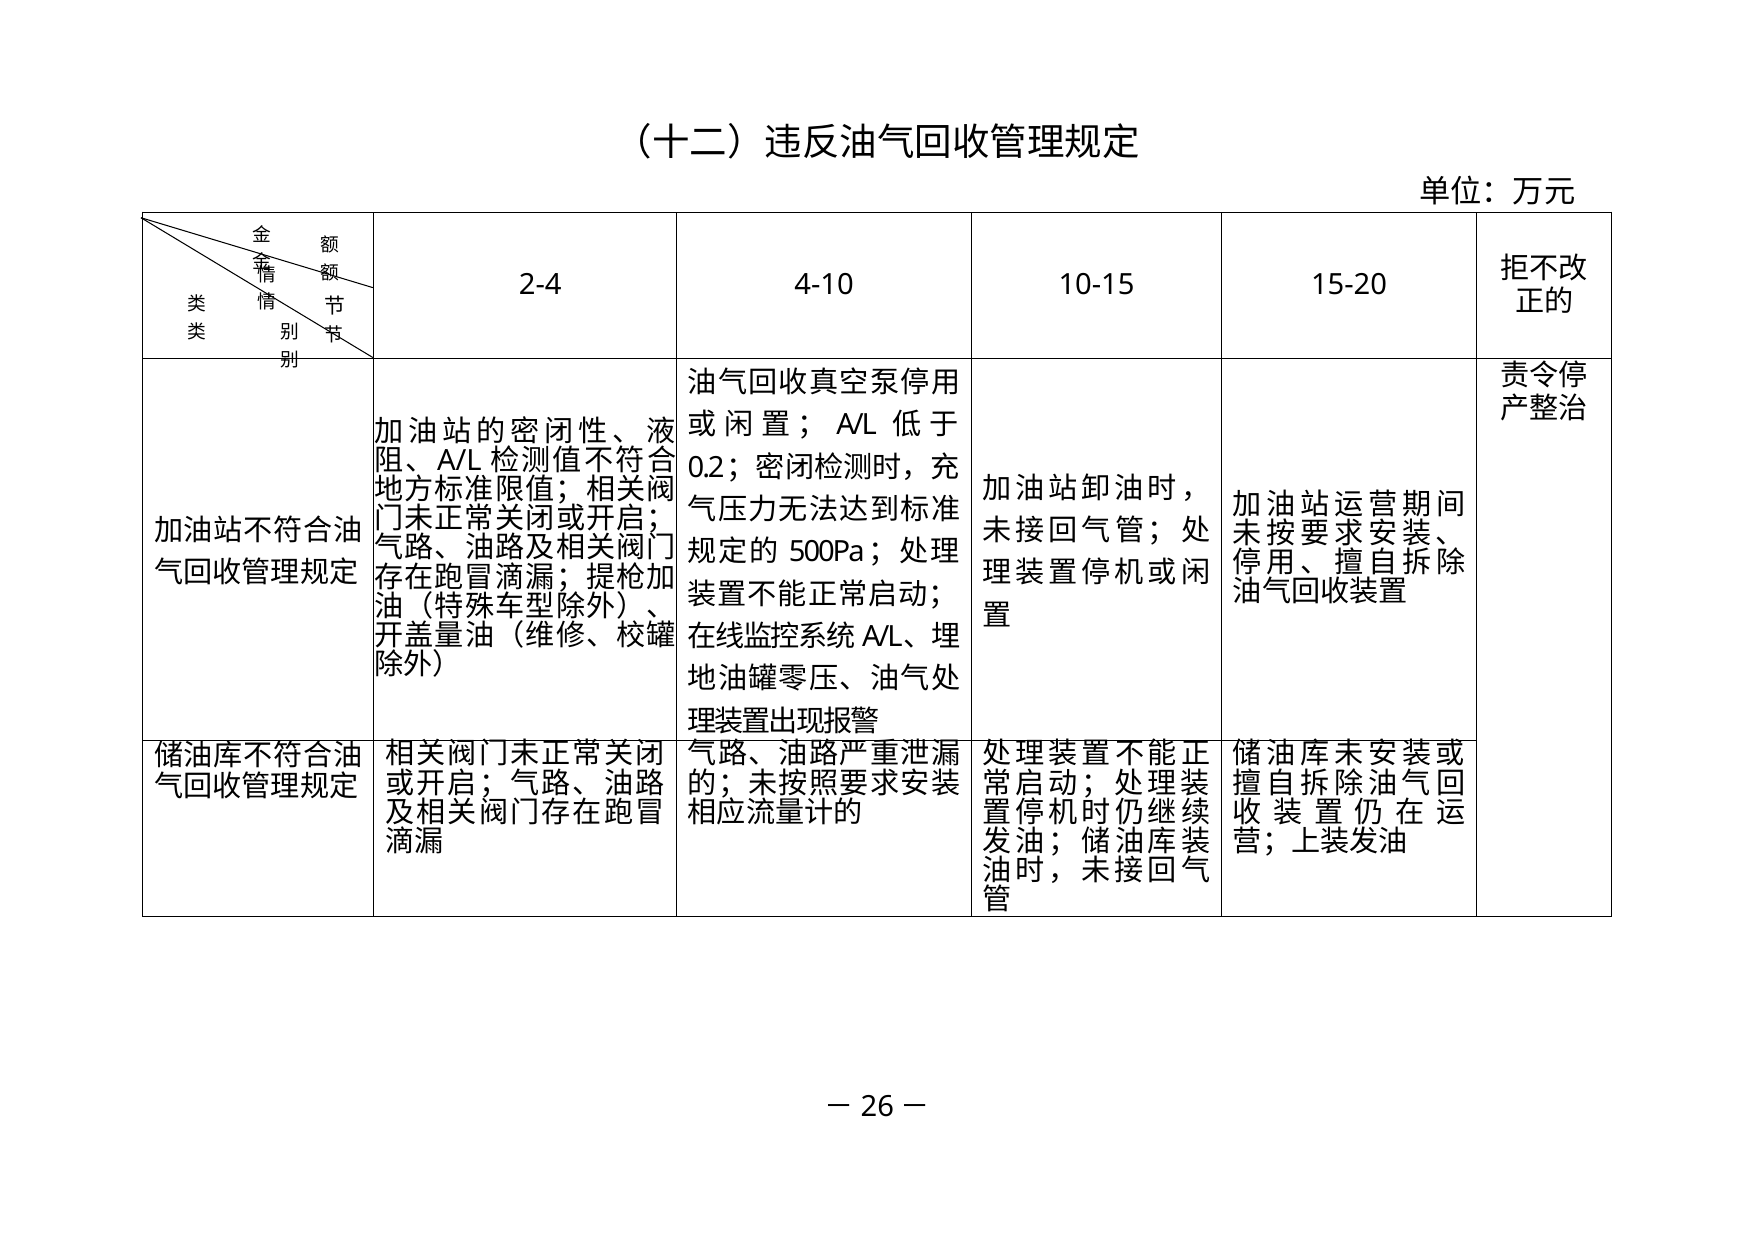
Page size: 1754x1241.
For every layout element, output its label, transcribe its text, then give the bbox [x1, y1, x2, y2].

table_cell 加油站的密闭性、液阻、A/L检测值不符合地方标准限值；相关阀门未正常关闭或开启；气路、油路及相关阀门存在跑冒滴漏；提枪加油（特殊车型除外）、开盖量油（维修、校罐除外） [374, 359, 676, 739]
table_cell 相关阀门未正常关闭或开启；气路、油路及相关阀门存在跑冒滴漏 [374, 741, 676, 916]
table_header [151, 222, 373, 356]
table_cell 责令停产整治 [1477, 359, 1611, 916]
text （十二）违反油气回收管理规定 [148, 112, 1606, 166]
table_header [143, 213, 373, 286]
table_cell 加油站不符合油气回收管理规定 [143, 359, 373, 739]
table_header [143, 221, 369, 357]
table_cell 储油库未安装或擅自拆除油气回收装置仍在运营；上装发油 [1222, 741, 1476, 916]
table_cell 气路、油路严重泄漏的；未按照要求安装相应流量计的 [677, 741, 971, 916]
table_header 2-4 [374, 213, 676, 357]
table_header 10-15 [972, 213, 1221, 357]
table_cell 油气回收真空泵停用或闲置；A/L低于0.2；密闭检测时，充气压力无法达到标准规定的500Pa；处理装置不能正常启动；在线监控系统A/L、埋地油罐零压、油气处理装置出现报警 [677, 359, 971, 739]
table_header 15-20 [1222, 213, 1476, 357]
text 单位：万元 [148, 166, 1575, 212]
table_header 4-10 [677, 213, 971, 357]
table_cell 加油站运营期间未按要求安装、停用、擅自拆除油气回收装置 [1222, 359, 1476, 739]
table_header 拒不改正的 [1477, 213, 1611, 357]
table_cell 加油站卸油时，未接回气管；处理装置停机或闲置 [972, 359, 1221, 739]
table_cell 处理装置不能正常启动；处理装置停机时仍继续发油；储油库装油时，未接回气管 [972, 741, 1221, 916]
table_cell 储油库不符合油气回收管理规定 [143, 741, 373, 916]
